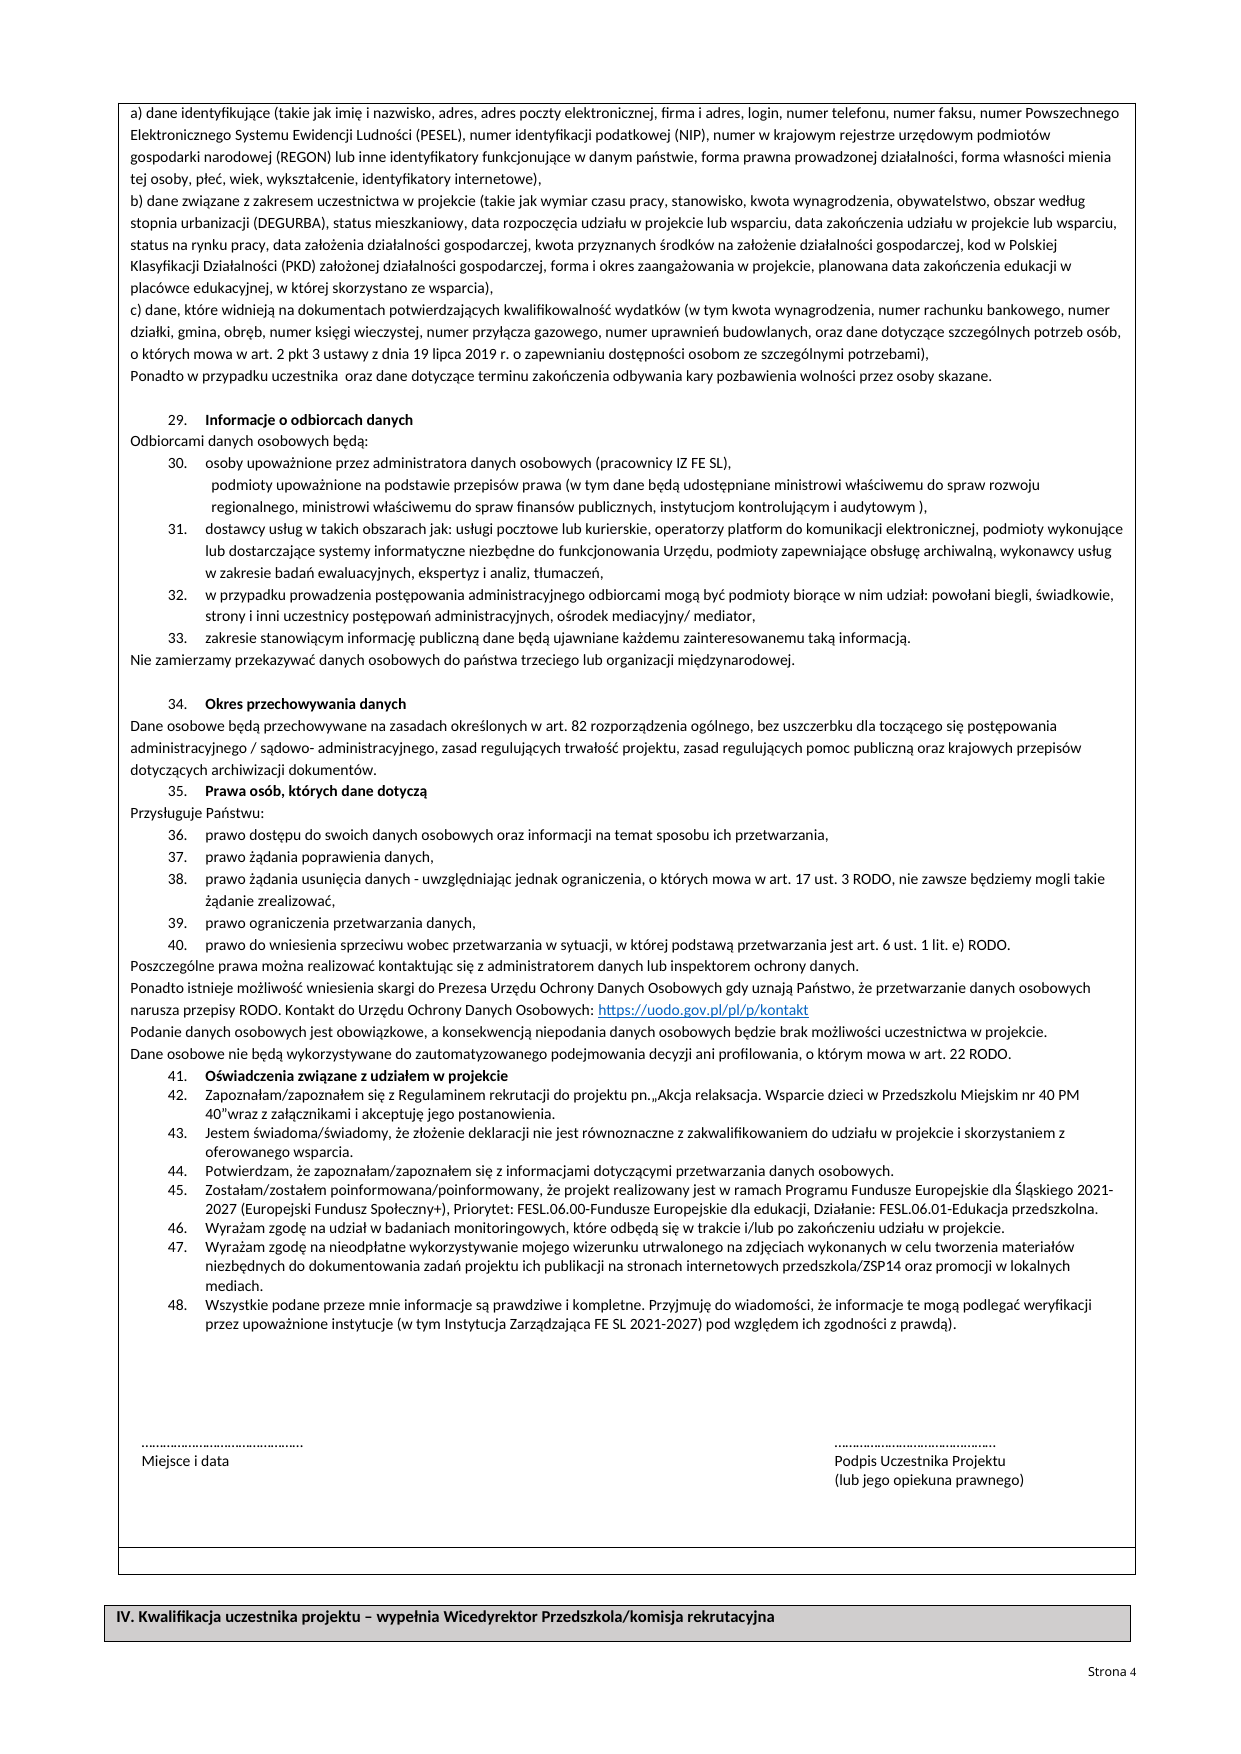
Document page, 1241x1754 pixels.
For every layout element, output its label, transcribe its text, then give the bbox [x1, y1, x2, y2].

table_cell [119, 1548, 1135, 1574]
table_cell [119, 104, 1135, 1547]
table_header IV. Kwalifikacja uczestnika projektu – wypełnia Wicedyrektor Przedszkola/komisja rekrutacyjna [105, 1606, 1130, 1641]
